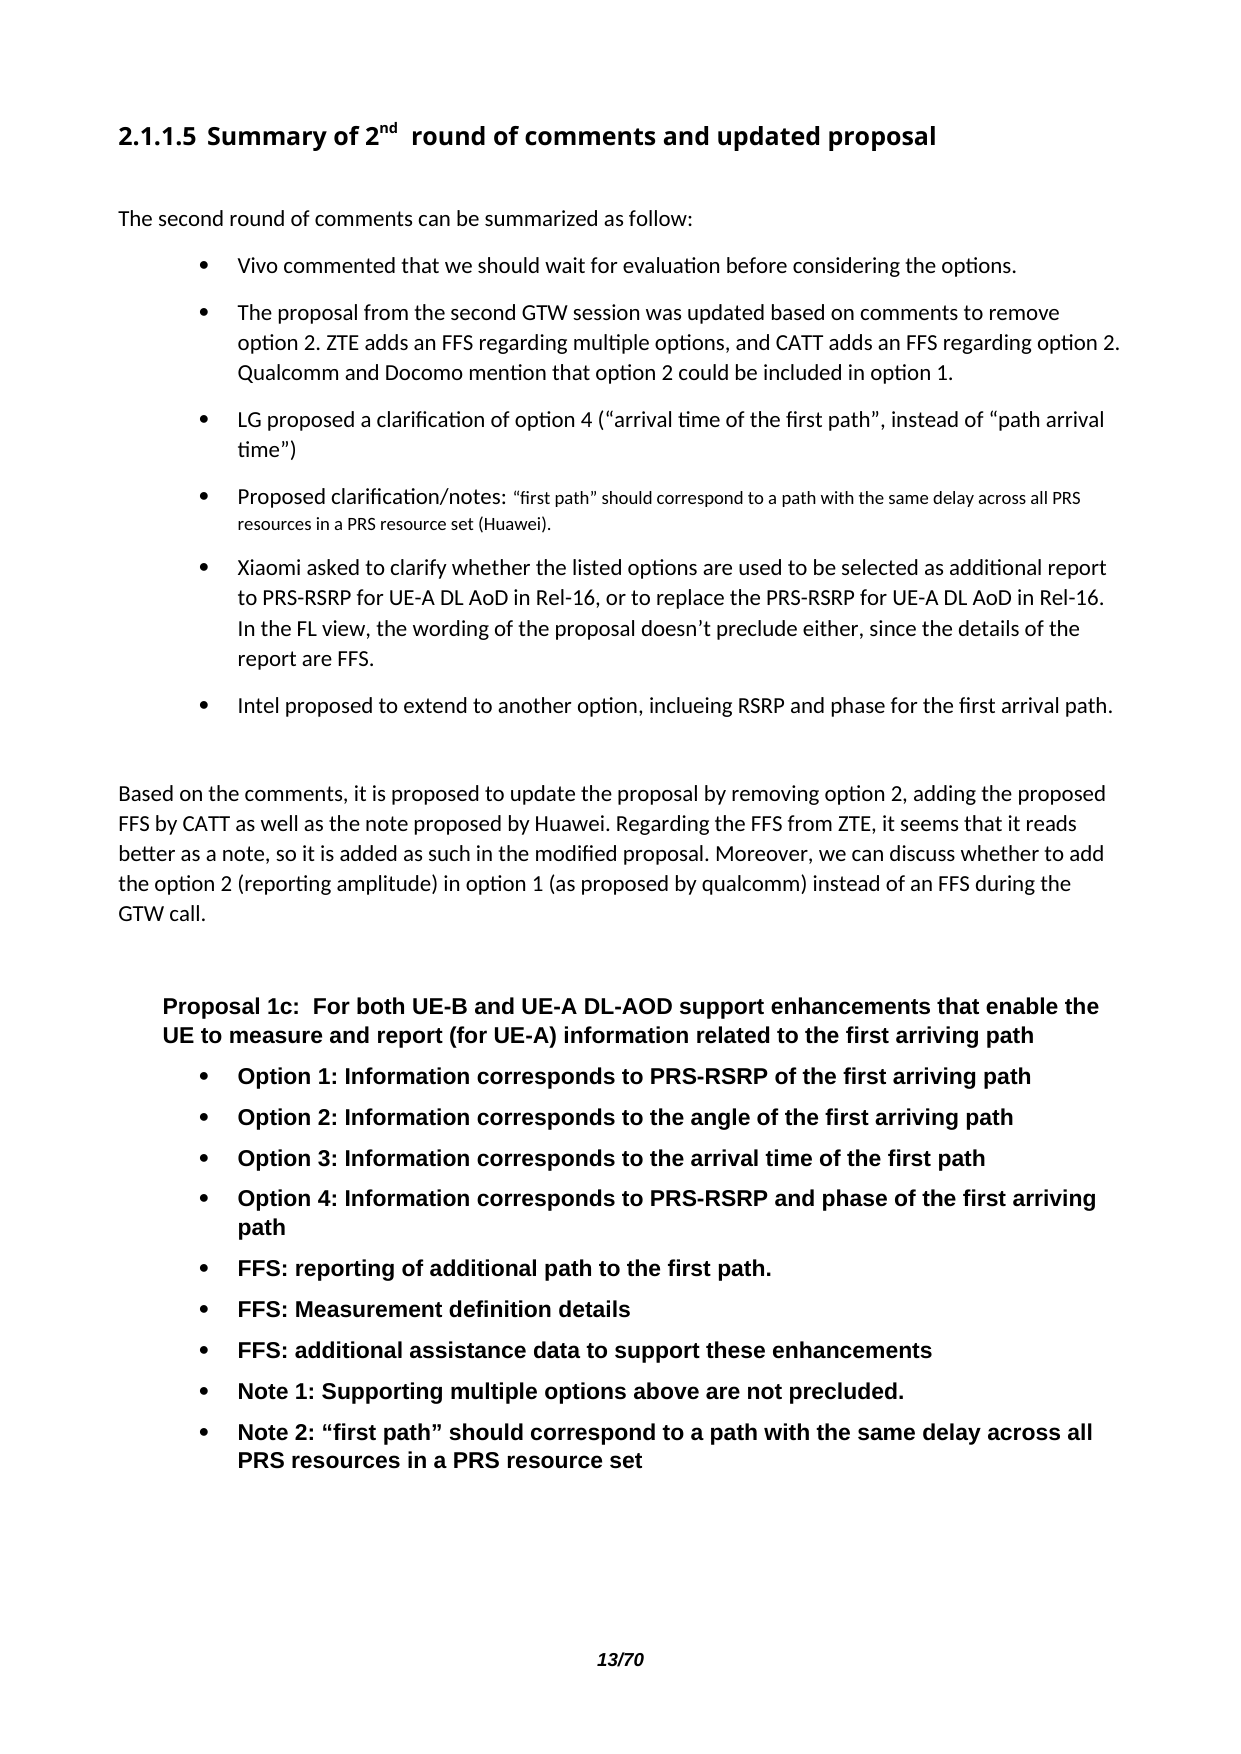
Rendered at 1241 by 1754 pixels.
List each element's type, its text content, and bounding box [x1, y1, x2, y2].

list Option 3: Information corresponds to the arrival time of the first path [200, 1144, 1122, 1171]
list Xiaomi asked to clarify whether the listed options are used to be selected as additional report to PRS-RSRP for UE-A DL AoD in Rel-16, or to replace the PRS-RSRP for UE-A DL AoD in Rel-16. In the FL view, the wording of the proposal doesn’t preclude either, since the details of the report are FFS. [200, 553, 1122, 672]
list Option 2: Information corresponds to the angle of the first arriving path [200, 1103, 1122, 1130]
text Based on the comments, it is proposed to update the proposal by removing option 2, adding the proposed FFS by CATT as well as the note proposed by Huawei. Regarding the FFS from ZTE, it seems that it reads better as a note, so it is added as such in the modified proposal. Moreover, we can discuss whether to add the option 2 (reporting amplitude) in option 1 (as proposed by qualcomm) instead of an FFS during the GTW call. [118, 779, 1122, 927]
list FFS: Measurement definition details [200, 1296, 1122, 1322]
list Intel proposed to extend to another option, inclueing RSRP and phase for the first arrival path. [200, 691, 1122, 719]
list Note 2: “first path” should correspond to a path with the same delay across all PRS resources in a PRS resource set [200, 1418, 1122, 1473]
subtitle Summary of 2nd round of comments and updated proposal [118, 118, 1122, 152]
list Vivo commented that we should wait for evaluation before considering the options. [200, 251, 1122, 279]
list FFS: additional assistance data to support these enhancements [200, 1337, 1122, 1363]
list FFS: reporting of additional path to the first path. [200, 1255, 1122, 1281]
list Option 1: Information corresponds to PRS-RSRP of the first arriving path [200, 1063, 1122, 1089]
list The proposal from the second GTW session was updated based on comments to remove option 2. ZTE adds an FFS regarding multiple options, and CATT adds an FFS regarding option 2. Qualcomm and Docomo mention that option 2 could be included in option 1. [200, 298, 1122, 386]
list LG proposed a clarification of option 4 (“arrival time of the first path”, instead of “path arrival time”) [200, 405, 1122, 463]
list Note 1: Supporting multiple options above are not precluded. [200, 1378, 1122, 1404]
list Option 4: Information corresponds to PRS-RSRP and phase of the first arriving path [200, 1185, 1122, 1240]
list Proposed clarification/notes: “first path” should correspond to a path with the same delay across all PRS resources in a PRS resource set (Huawei). [200, 482, 1122, 535]
text The second round of comments can be summarized as follow: [118, 204, 1122, 232]
text Proposal 1c: For both UE-B and UE-A DL-AOD support enhancements that enable the UE to measure and report (for UE-A) information related to the first arriving path [162, 993, 1122, 1048]
